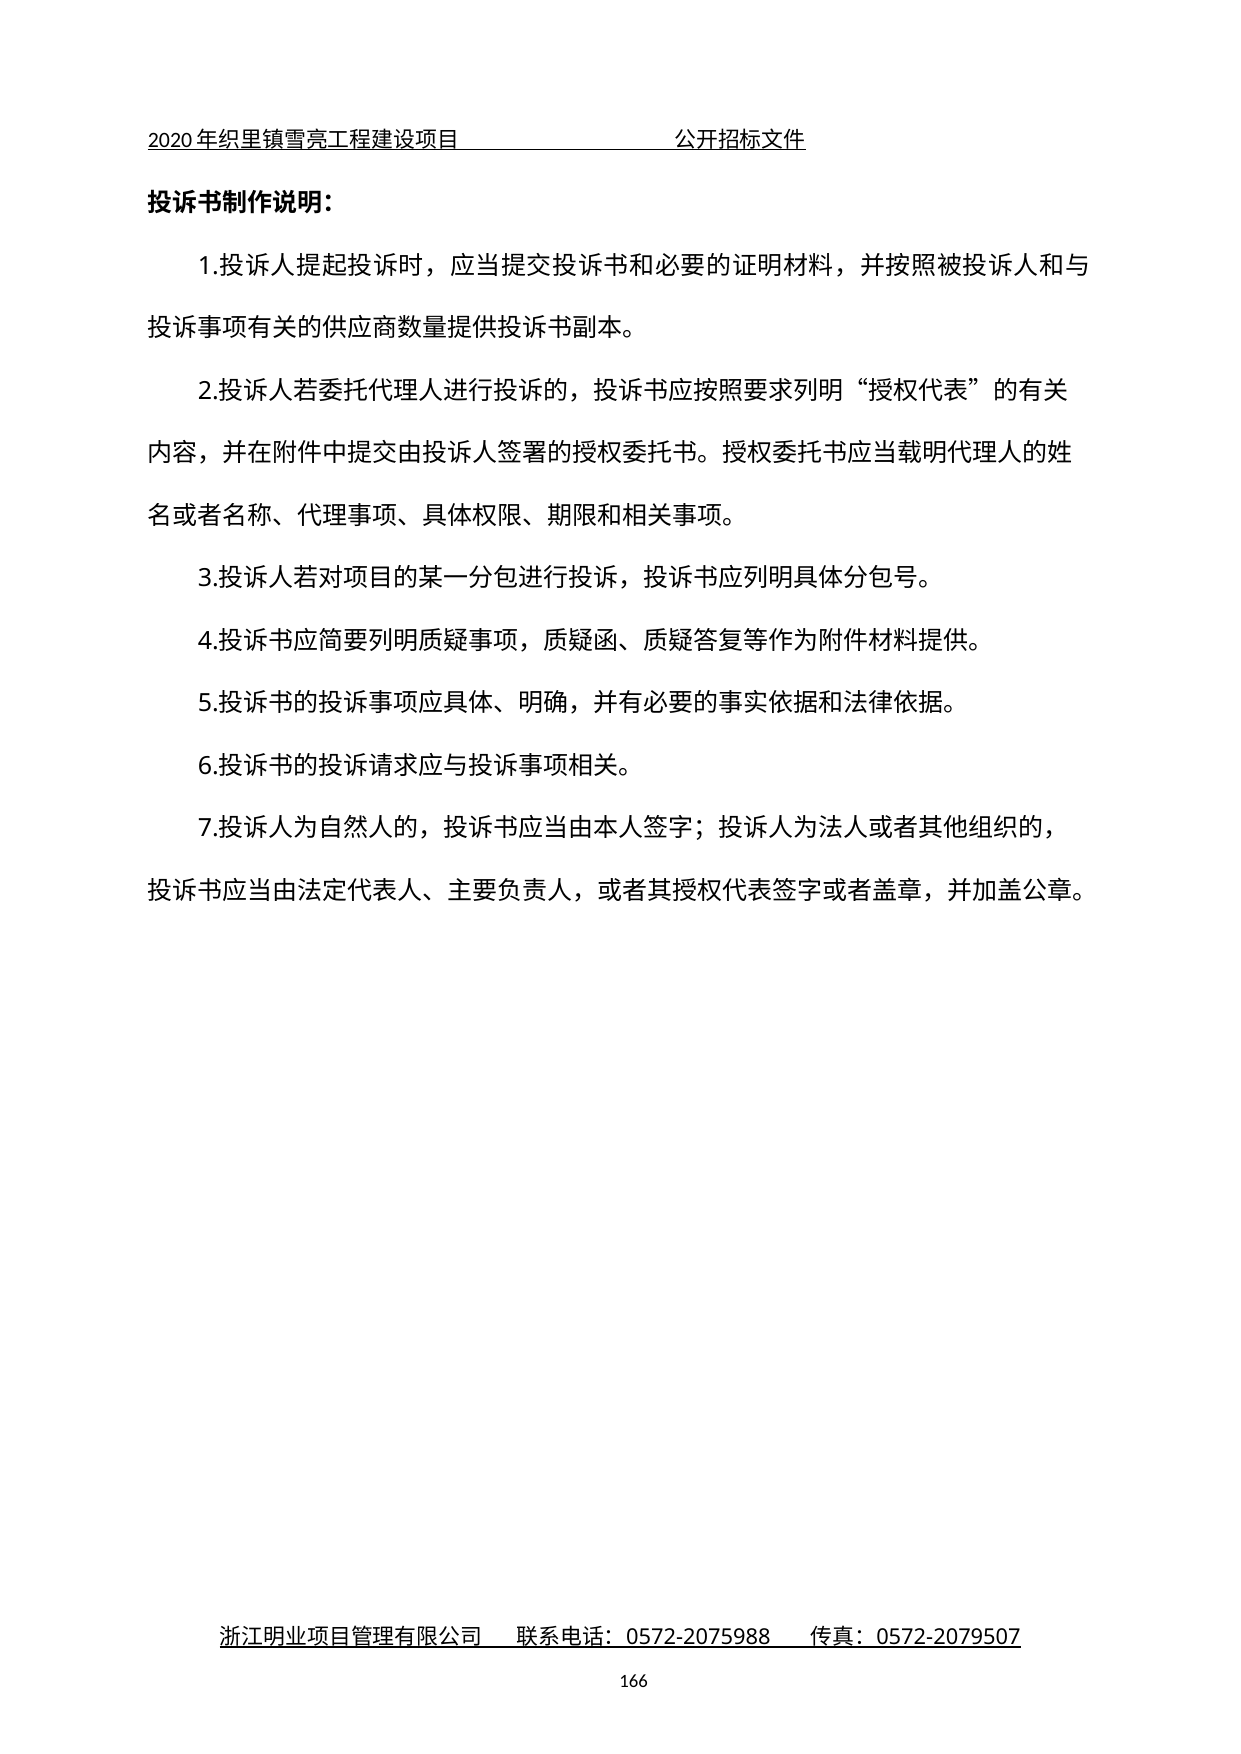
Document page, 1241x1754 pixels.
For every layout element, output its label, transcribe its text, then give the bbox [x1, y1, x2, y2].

text 4.投诉书应简要列明质疑事项，质疑函、质疑答复等作为附件材料提供。 [148, 599, 1093, 662]
text 5.投诉书的投诉事项应具体、明确，并有必要的事实依据和法律依据。 [148, 662, 1093, 724]
text 1.投诉人提起投诉时，应当提交投诉书和必要的证明材料，并按照被投诉人和与投诉事项有关的供应商数量提供投诉书副本。 [148, 224, 1093, 349]
text 6.投诉书的投诉请求应与投诉事项相关。 [148, 724, 1093, 787]
text 2.投诉人若委托代理人进行投诉的，投诉书应按照要求列明“授权代表”的有关内容，并在附件中提交由投诉人签署的授权委托书。授权委托书应当载明代理人的姓名或者名称、代理事项、具体权限、期限和相关事项。 [148, 349, 1093, 537]
text 7.投诉人为自然人的，投诉书应当由本人签字；投诉人为法人或者其他组织的，投诉书应当由法定代表人、主要负责人，或者其授权代表签字或者盖章，并加盖公章。 [148, 787, 1093, 912]
text 投诉书制作说明： [148, 162, 1093, 224]
text 3.投诉人若对项目的某一分包进行投诉，投诉书应列明具体分包号。 [148, 537, 1093, 599]
